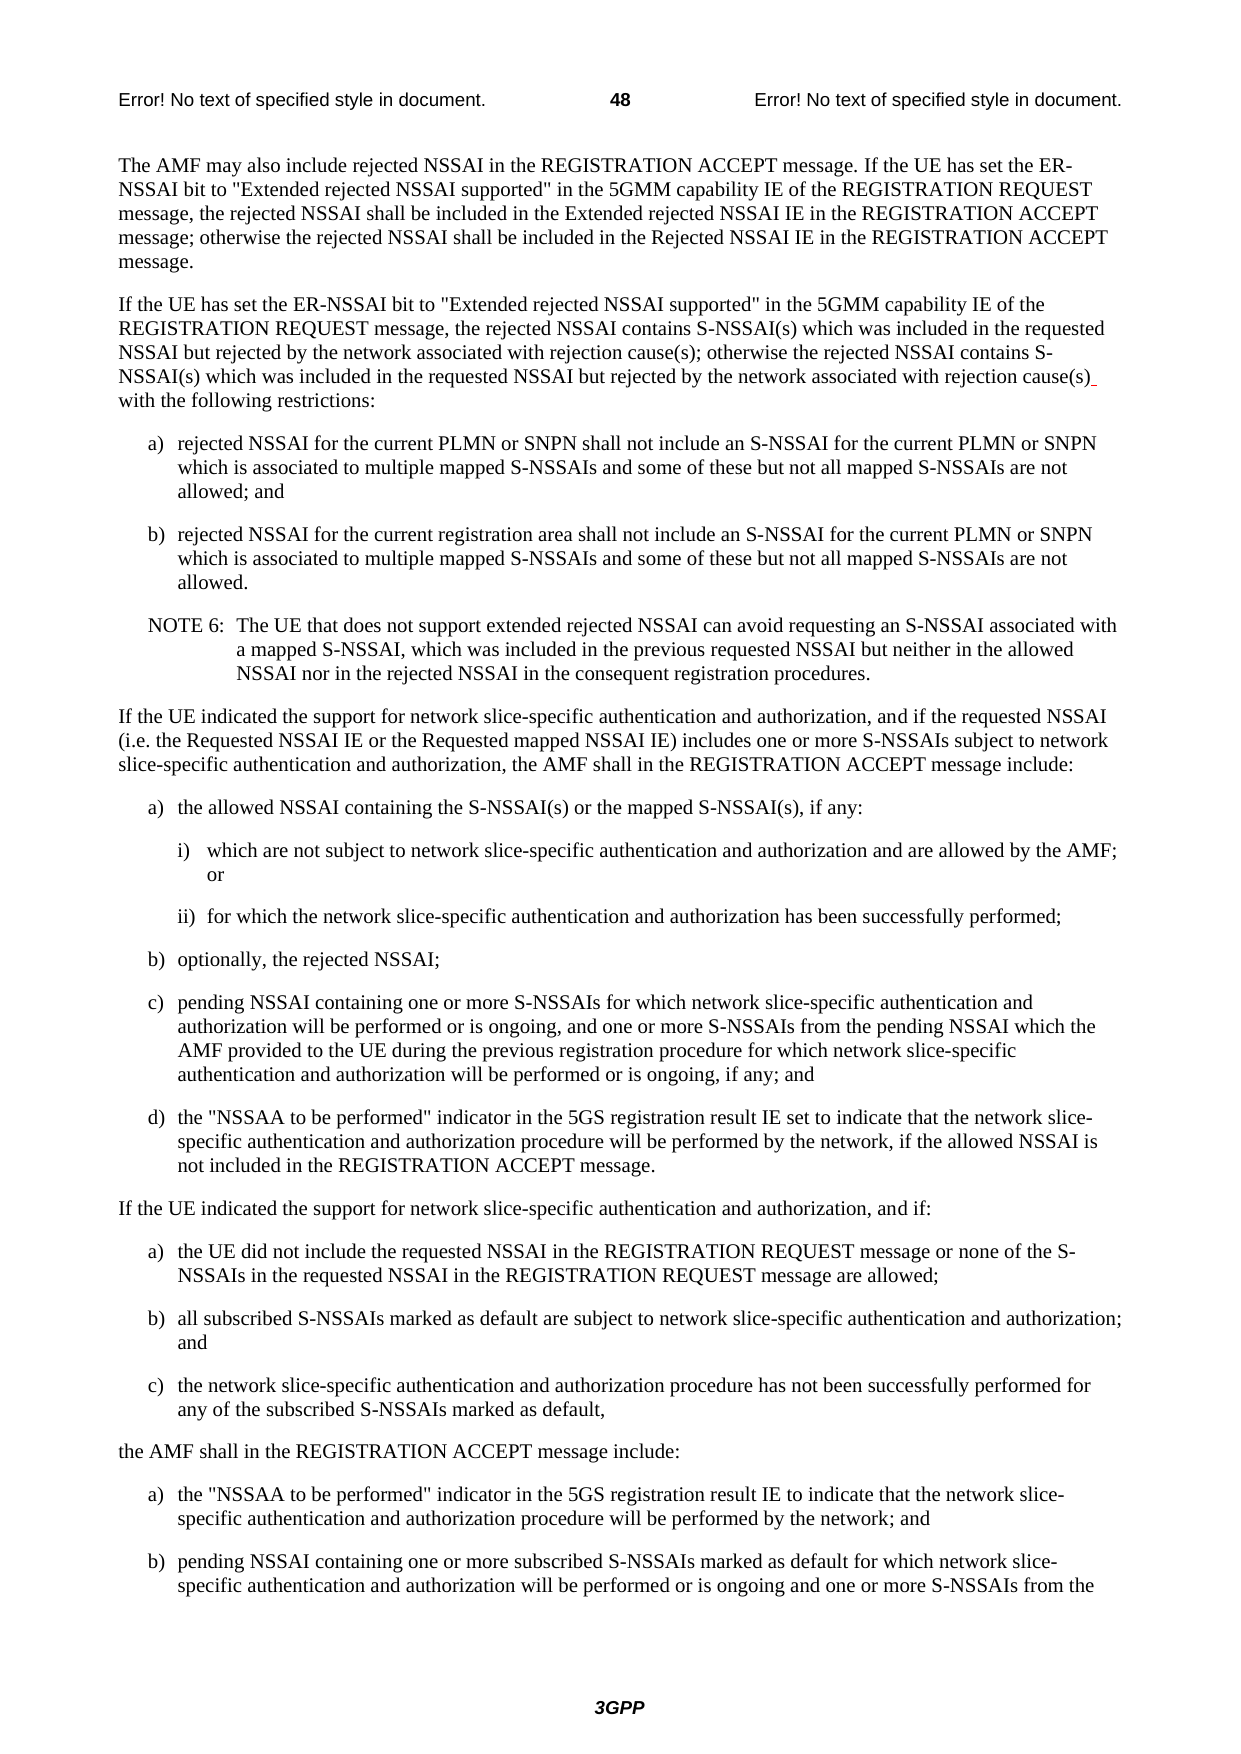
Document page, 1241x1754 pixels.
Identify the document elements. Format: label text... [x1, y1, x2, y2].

text b) all subscribed S-NSSAIs marked as default are subject to network slice-specific authentication and authorization; and [148, 1306, 1122, 1354]
text NOTE 6: The UE that does not support extended rejected NSSAI can avoid requesting an S-NSSAI associated with a mapped S-NSSAI, which was included in the previous requested NSSAI but neither in the allowed NSSAI nor in the rejected NSSAI in the consequent registration procedures. [148, 613, 1122, 685]
text The AMF may also include rejected NSSAI in the REGISTRATION ACCEPT message. If the UE has set the ER-NSSAI bit to "Extended rejected NSSAI supported" in the 5GMM capability IE of the REGISTRATION REQUEST message, the rejected NSSAI shall be included in the Extended rejected NSSAI IE in the REGISTRATION ACCEPT message; otherwise the rejected NSSAI shall be included in the Rejected NSSAI IE in the REGISTRATION ACCEPT message. [118, 153, 1122, 273]
text If the UE indicated the support for network slice-specific authentication and authorization, and if the requested NSSAI (i.e. the Requested NSSAI IE or the Requested mapped NSSAI IE) includes one or more S-NSSAIs subject to network slice-specific authentication and authorization, the AMF shall in the REGISTRATION ACCEPT message include: [118, 704, 1122, 776]
text the AMF shall in the REGISTRATION ACCEPT message include: [118, 1439, 1122, 1463]
text a) the UE did not include the requested NSSAI in the REGISTRATION REQUEST message or none of the S-NSSAIs in the requested NSSAI in the REGISTRATION REQUEST message are allowed; [148, 1239, 1122, 1287]
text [148, 1549, 1122, 1597]
text a) rejected NSSAI for the current PLMN or SNPN shall not include an S-NSSAI for the current PLMN or SNPN which is associated to multiple mapped S-NSSAIs and some of these but not all mapped S-NSSAIs are not allowed; and [148, 431, 1122, 503]
text c) pending NSSAI containing one or more S-NSSAIs for which network slice-specific authentication and authorization will be performed or is ongoing, and one or more S-NSSAIs from the pending NSSAI which the AMF provided to the UE during the previous registration procedure for which network slice-specific authentication and authorization will be performed or is ongoing, if any; and [148, 990, 1122, 1086]
text a) the allowed NSSAI containing the S-NSSAI(s) or the mapped S-NSSAI(s), if any: [148, 795, 1122, 819]
text d) the "NSSAA to be performed" indicator in the 5GS registration result IE set to indicate that the network slice-specific authentication and authorization procedure will be performed by the network, if the allowed NSSAI is not included in the REGISTRATION ACCEPT message. [148, 1105, 1122, 1177]
text b) rejected NSSAI for the current registration area shall not include an S-NSSAI for the current PLMN or SNPN which is associated to multiple mapped S-NSSAIs and some of these but not all mapped S-NSSAIs are not allowed. [148, 522, 1122, 594]
text c) the network slice-specific authentication and authorization procedure has not been successfully performed for any of the subscribed S-NSSAIs marked as default, [148, 1373, 1122, 1421]
text ii) for which the network slice-specific authentication and authorization has been successfully performed; [177, 904, 1122, 928]
text i) which are not subject to network slice-specific authentication and authorization and are allowed by the AMF; or [177, 838, 1122, 886]
text a) the "NSSAA to be performed" indicator in the 5GS registration result IE to indicate that the network slice-specific authentication and authorization procedure will be performed by the network; and [148, 1482, 1122, 1530]
text b) optionally, the rejected NSSAI; [148, 947, 1122, 971]
text If the UE has set the ER-NSSAI bit to "Extended rejected NSSAI supported" in the 5GMM capability IE of the REGISTRATION REQUEST message, the rejected NSSAI contains S-NSSAI(s) which was included in the requested NSSAI but rejected by the network associated with rejection cause(s); otherwise the rejected NSSAI contains S-NSSAI(s) which was included in the requested NSSAI but rejected by the network associated with rejection cause(s) with the following restrictions: [118, 292, 1122, 412]
text If the UE indicated the support for network slice-specific authentication and authorization, and if: [118, 1196, 1122, 1220]
